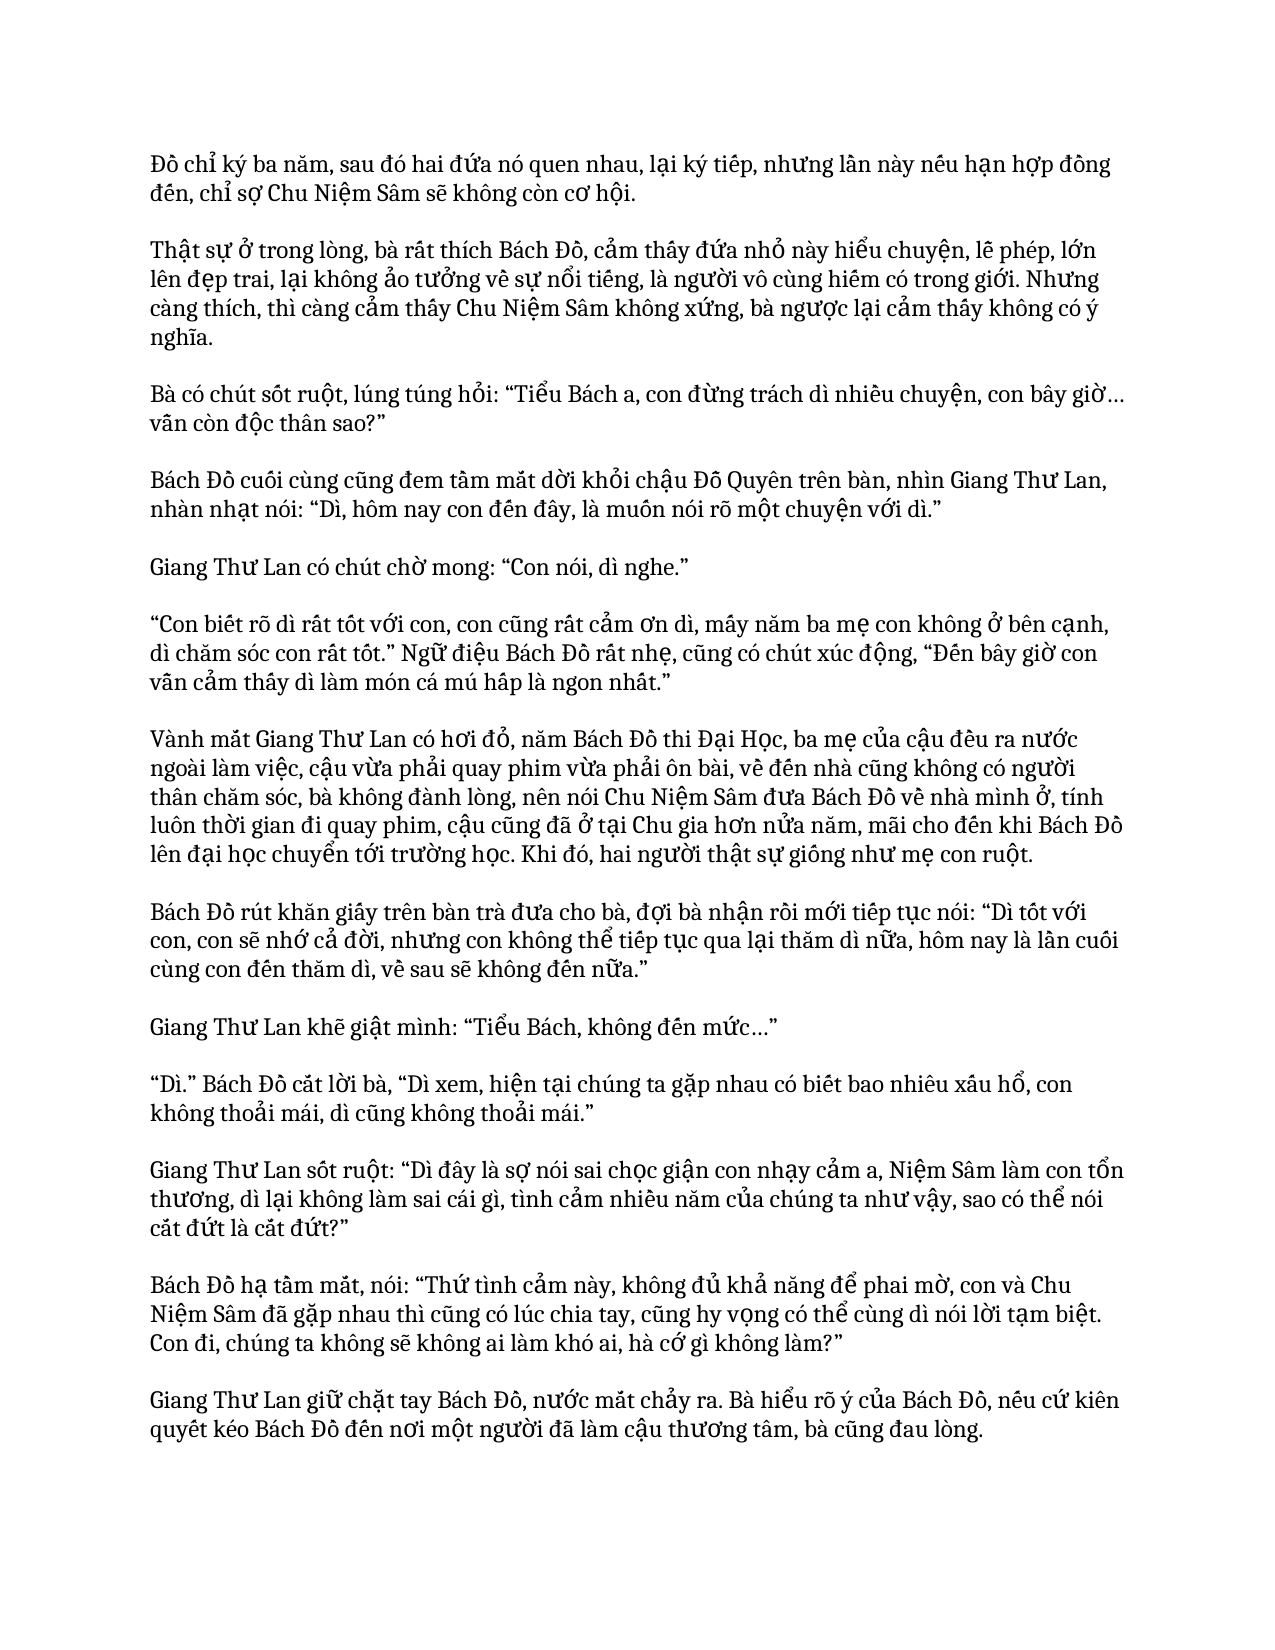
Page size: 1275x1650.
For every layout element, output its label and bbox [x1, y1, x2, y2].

text [150, 150, 1125, 1472]
